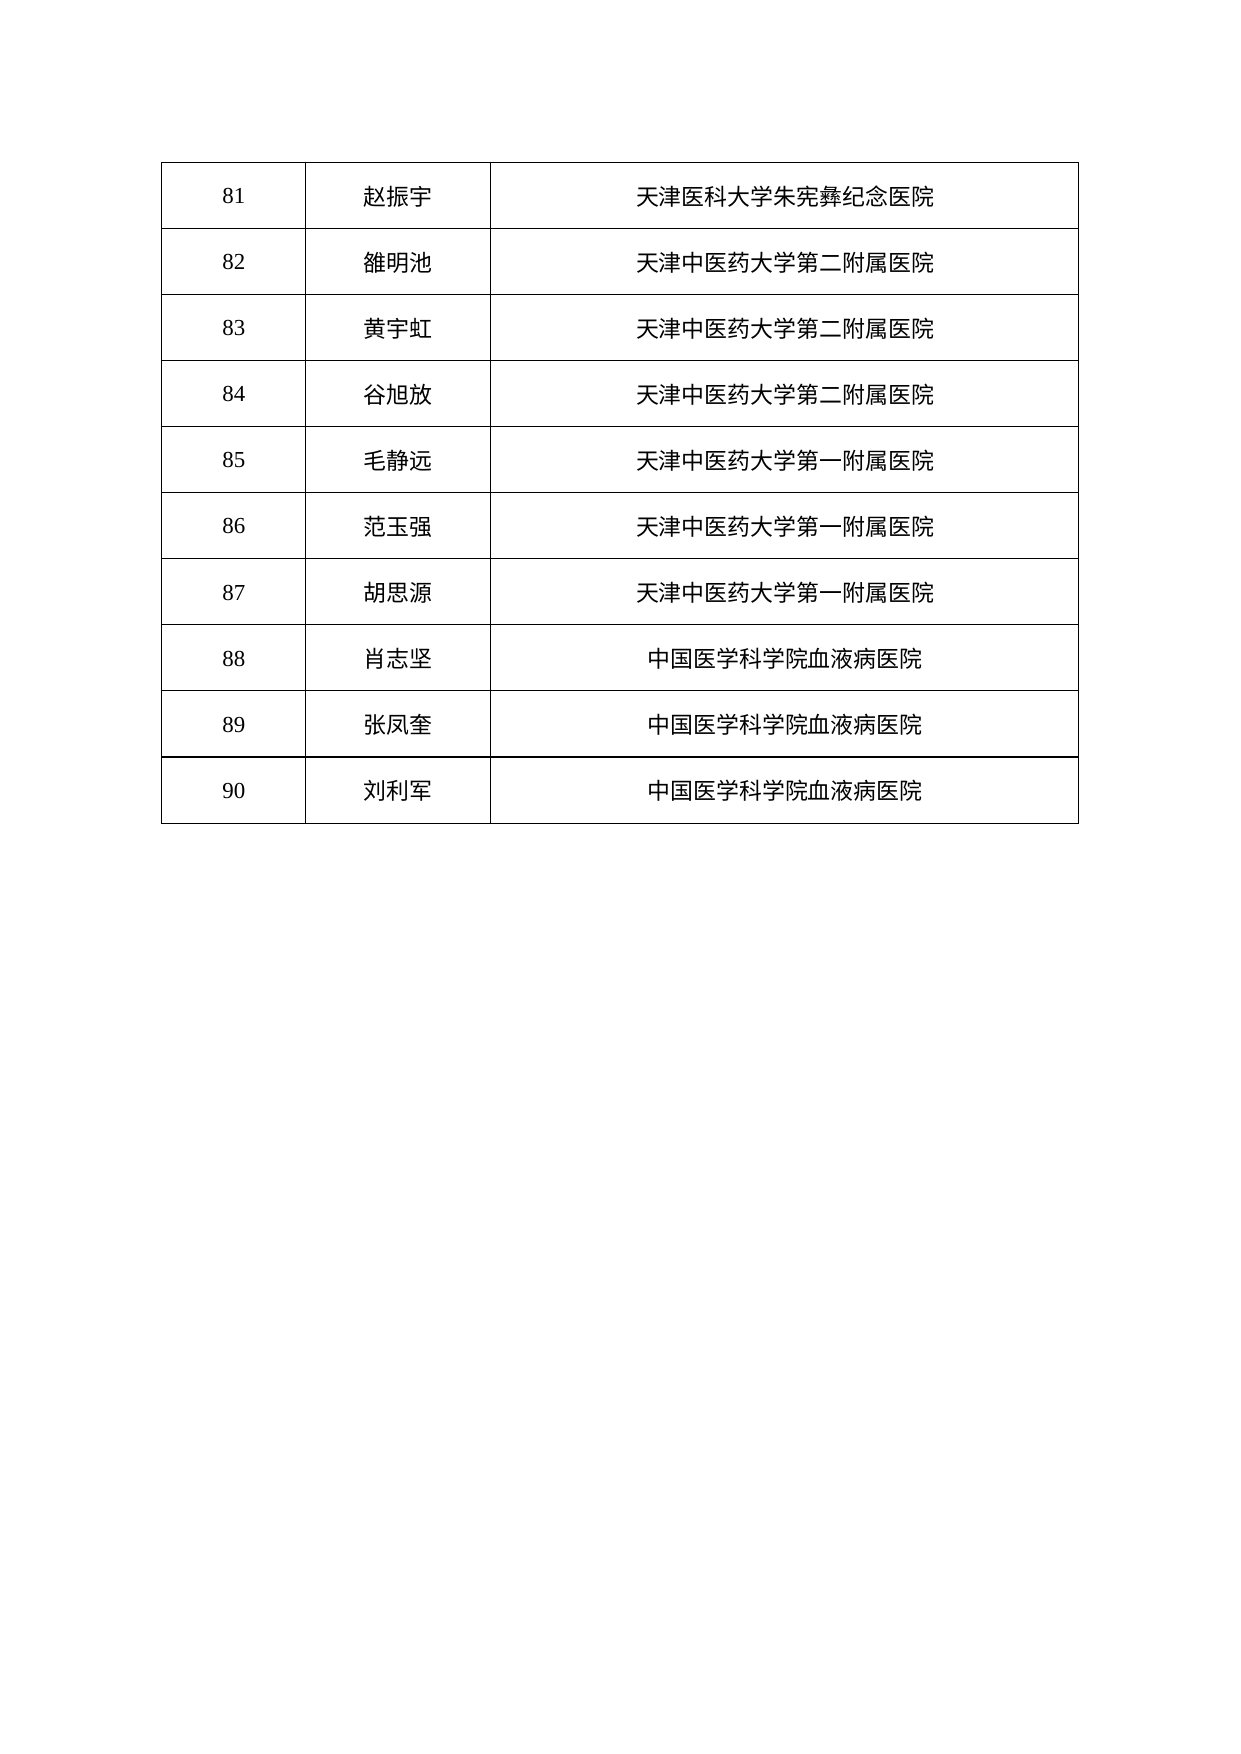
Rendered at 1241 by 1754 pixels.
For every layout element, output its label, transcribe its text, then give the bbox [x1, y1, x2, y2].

table_cell 87 [162, 559, 305, 624]
table_cell 83 [162, 295, 305, 360]
table_cell 天津医科大学朱宪彝纪念医院 [491, 163, 1078, 228]
table_cell 85 [162, 427, 305, 492]
table_cell 中国医学科学院血液病医院 [491, 691, 1078, 756]
table_cell 86 [162, 493, 305, 558]
table_cell 81 [162, 163, 305, 228]
table_cell 黄宇虹 [306, 295, 490, 360]
table_cell 90 [162, 758, 305, 822]
table_cell 天津中医药大学第二附属医院 [491, 295, 1078, 360]
table_cell 张凤奎 [306, 691, 490, 756]
table_cell 天津中医药大学第一附属医院 [491, 493, 1078, 558]
table_cell 雒明池 [306, 229, 490, 294]
table_cell 84 [162, 361, 305, 426]
table_cell 胡思源 [306, 559, 490, 624]
table_cell 毛静远 [306, 427, 490, 492]
table_cell 中国医学科学院血液病医院 [491, 758, 1078, 822]
table_cell 中国医学科学院血液病医院 [491, 625, 1078, 690]
table_cell 肖志坚 [306, 625, 490, 690]
table_cell 天津中医药大学第二附属医院 [491, 229, 1078, 294]
table_cell 89 [162, 691, 305, 756]
table_cell 谷旭放 [306, 361, 490, 426]
table_cell 88 [162, 625, 305, 690]
table_cell 刘利军 [306, 758, 490, 822]
table_cell 赵振宇 [306, 163, 490, 228]
table_cell 天津中医药大学第二附属医院 [491, 361, 1078, 426]
table_cell 天津中医药大学第一附属医院 [491, 559, 1078, 624]
table_cell 范玉强 [306, 493, 490, 558]
table_cell 82 [162, 229, 305, 294]
table_cell 天津中医药大学第一附属医院 [491, 427, 1078, 492]
